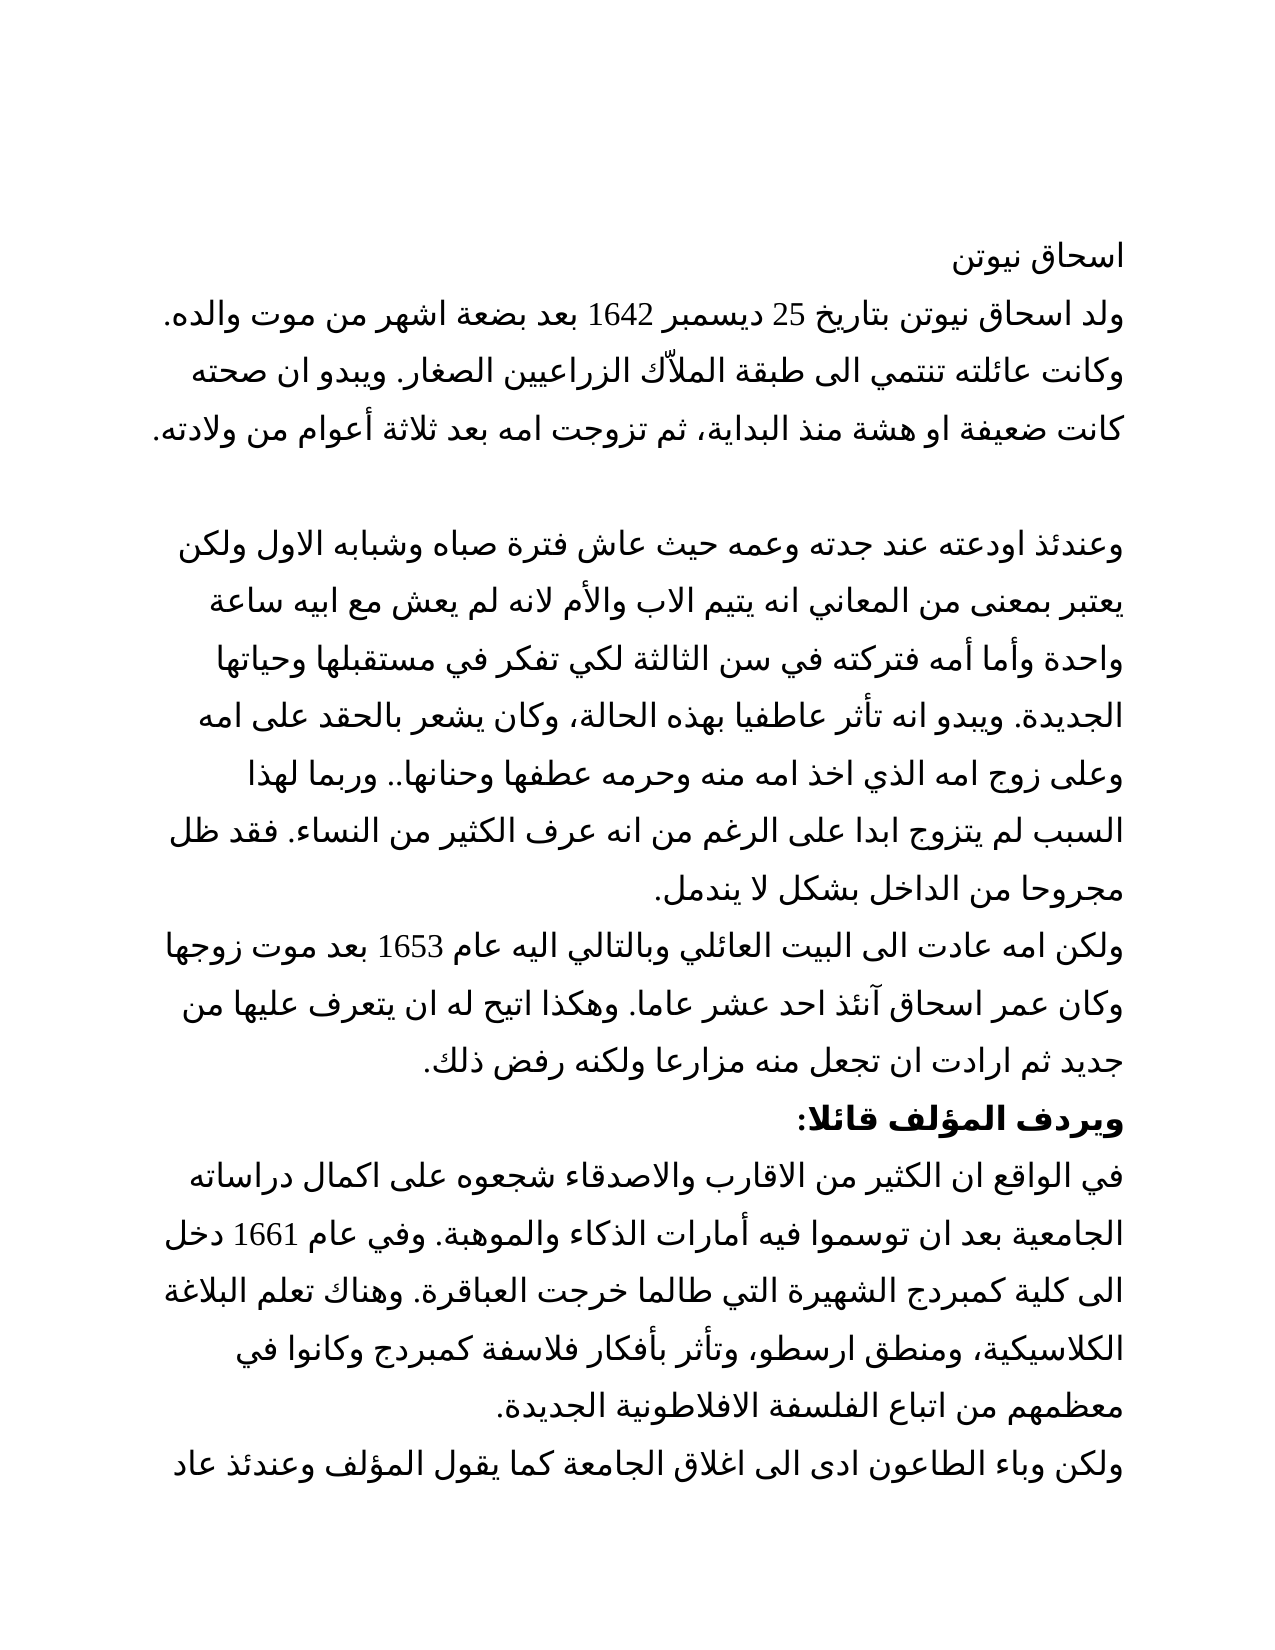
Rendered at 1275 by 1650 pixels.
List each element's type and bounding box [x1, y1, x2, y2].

text [150, 237, 1125, 1482]
